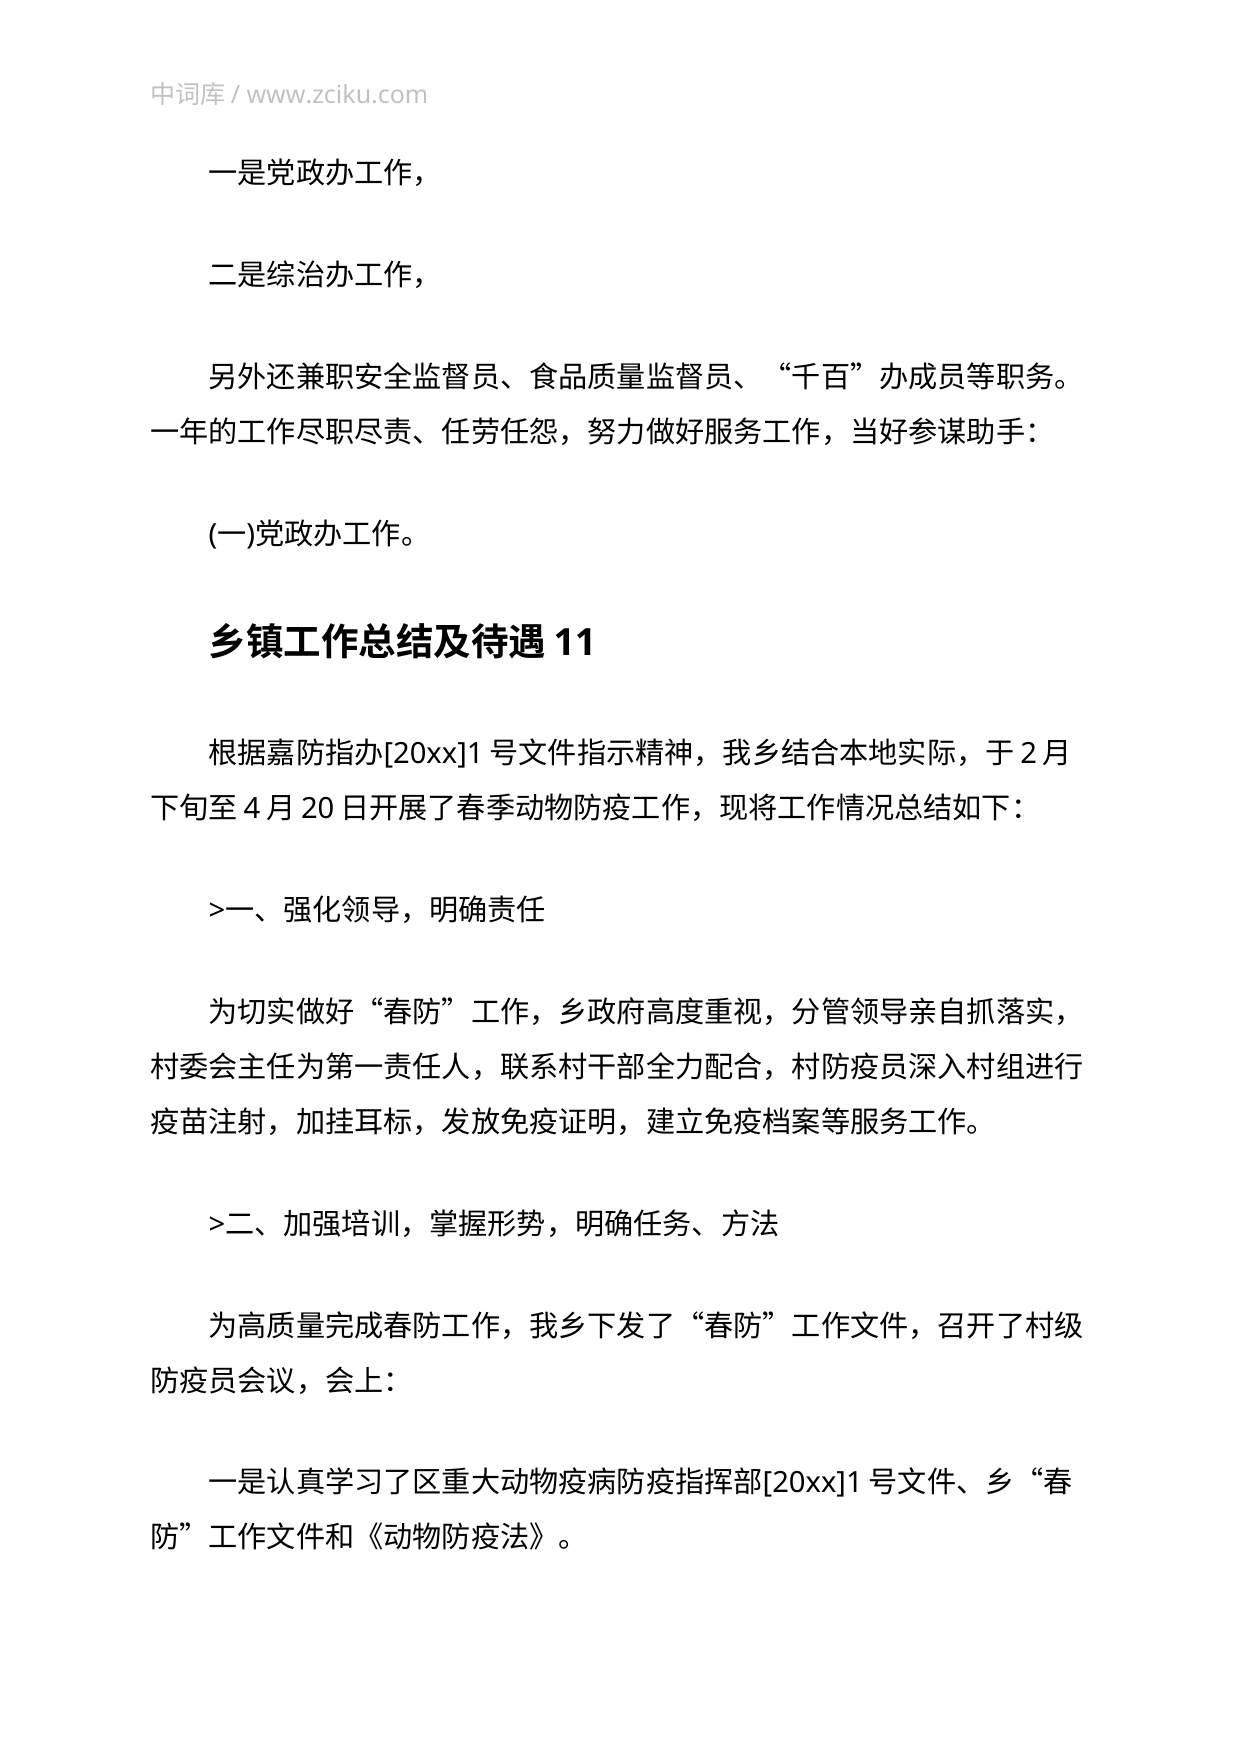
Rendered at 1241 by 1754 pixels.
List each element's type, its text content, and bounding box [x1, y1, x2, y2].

text 另外还兼职安全监督员、食品质量监督员、“千百”办成员等职务。一年的工作尽职尽责、任劳任怨，努力做好服务工作，当好参谋助手： [150, 353, 1090, 451]
text >二、加强培训，掌握形势，明确任务、方法 [150, 1200, 1090, 1243]
text 乡镇工作总结及待遇11 [150, 612, 1090, 667]
text 根据嘉防指办[20xx]1号文件指示精神，我乡结合本地实际，于2月下旬至4月20日开展了春季动物防疫工作，现将工作情况总结如下： [150, 730, 1090, 827]
text >一、强化领导，明确责任 [150, 887, 1090, 929]
text 为高质量完成春防工作，我乡下发了“春防”工作文件，召开了村级防疫员会议，会上： [150, 1302, 1090, 1399]
text 为切实做好“春防”工作，乡政府高度重视，分管领导亲自抓落实，村委会主任为第一责任人，联系村干部全力配合，村防疫员深入村组进行疫苗注射，加挂耳标，发放免疫证明，建立免疫档案等服务工作。 [150, 989, 1090, 1141]
text 一是党政办工作， [150, 150, 1090, 192]
text 一是认真学习了区重大动物疫病防疫指挥部[20xx]1号文件、乡“春防”工作文件和《动物防疫法》。 [150, 1459, 1090, 1556]
text (一)党政办工作。 [150, 510, 1090, 553]
text 二是综治办工作， [150, 252, 1090, 294]
